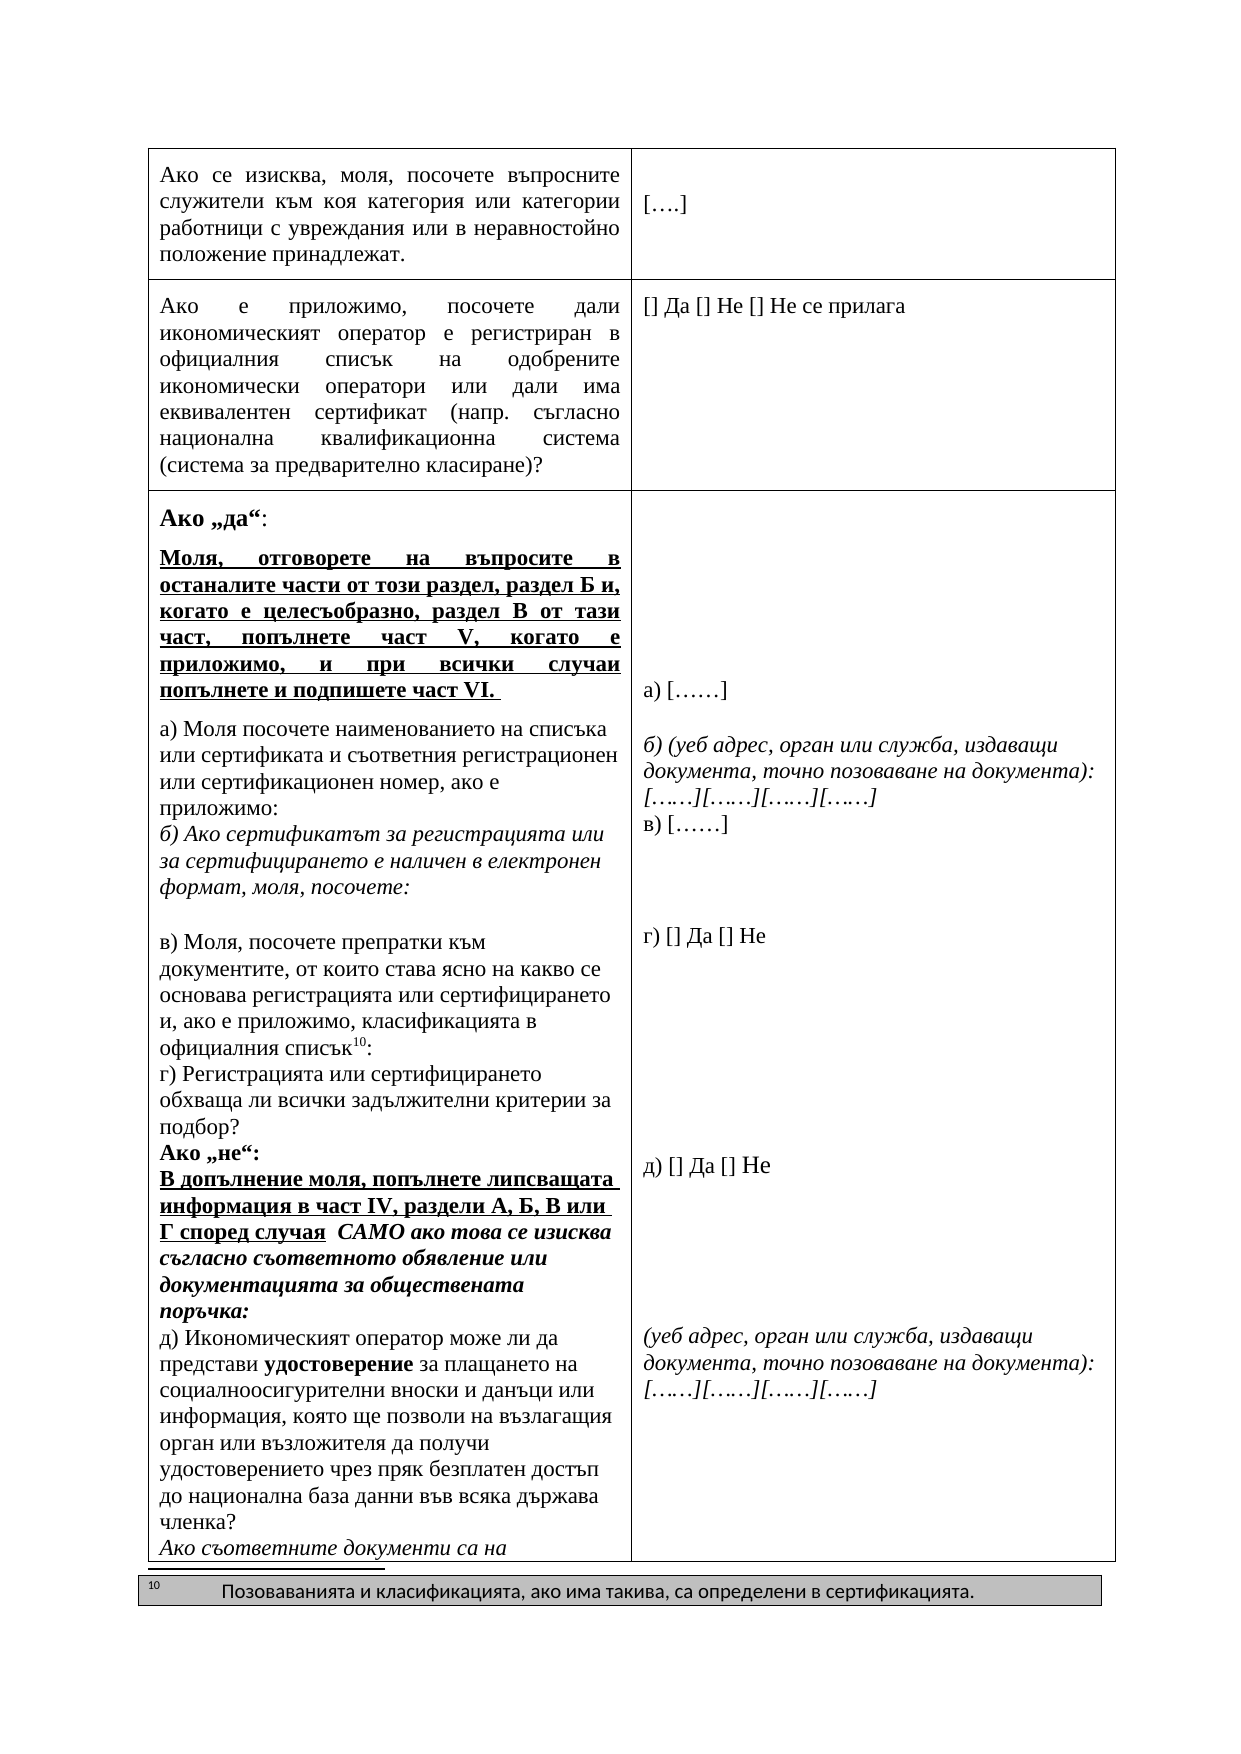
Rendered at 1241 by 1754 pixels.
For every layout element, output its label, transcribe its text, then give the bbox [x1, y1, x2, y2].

table_cell Само в случай че поръчката е запазена: икономическият оператор защитено предприятие ли е или социално предприятие, или ще осигури изпълнението на поръчката в контекста на програми за създаване на защитени работни места? Ако „да“, какъв е съответният процент работници с увреждания или в неравностойно положение? Ако се изисква, моля, посочете въпросните служители към коя категория или категории работници с увреждания или в неравностойно положение принадлежат. [149, 149, 631, 279]
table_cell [149, 491, 631, 1561]
table_cell Ако е приложимо, посочете дали икономическият оператор е регистриран в официалния списък на одобрените икономически оператори или дали има еквивалентен сертификат (напр. съгласно национална квалификационна система (система за предварително класиране)? [149, 280, 631, 489]
table_cell [] Да [] Не […] [….] [632, 149, 1115, 279]
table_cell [632, 491, 1115, 1561]
table_cell [] Да [] Не [] Не се прилага [632, 280, 1115, 489]
